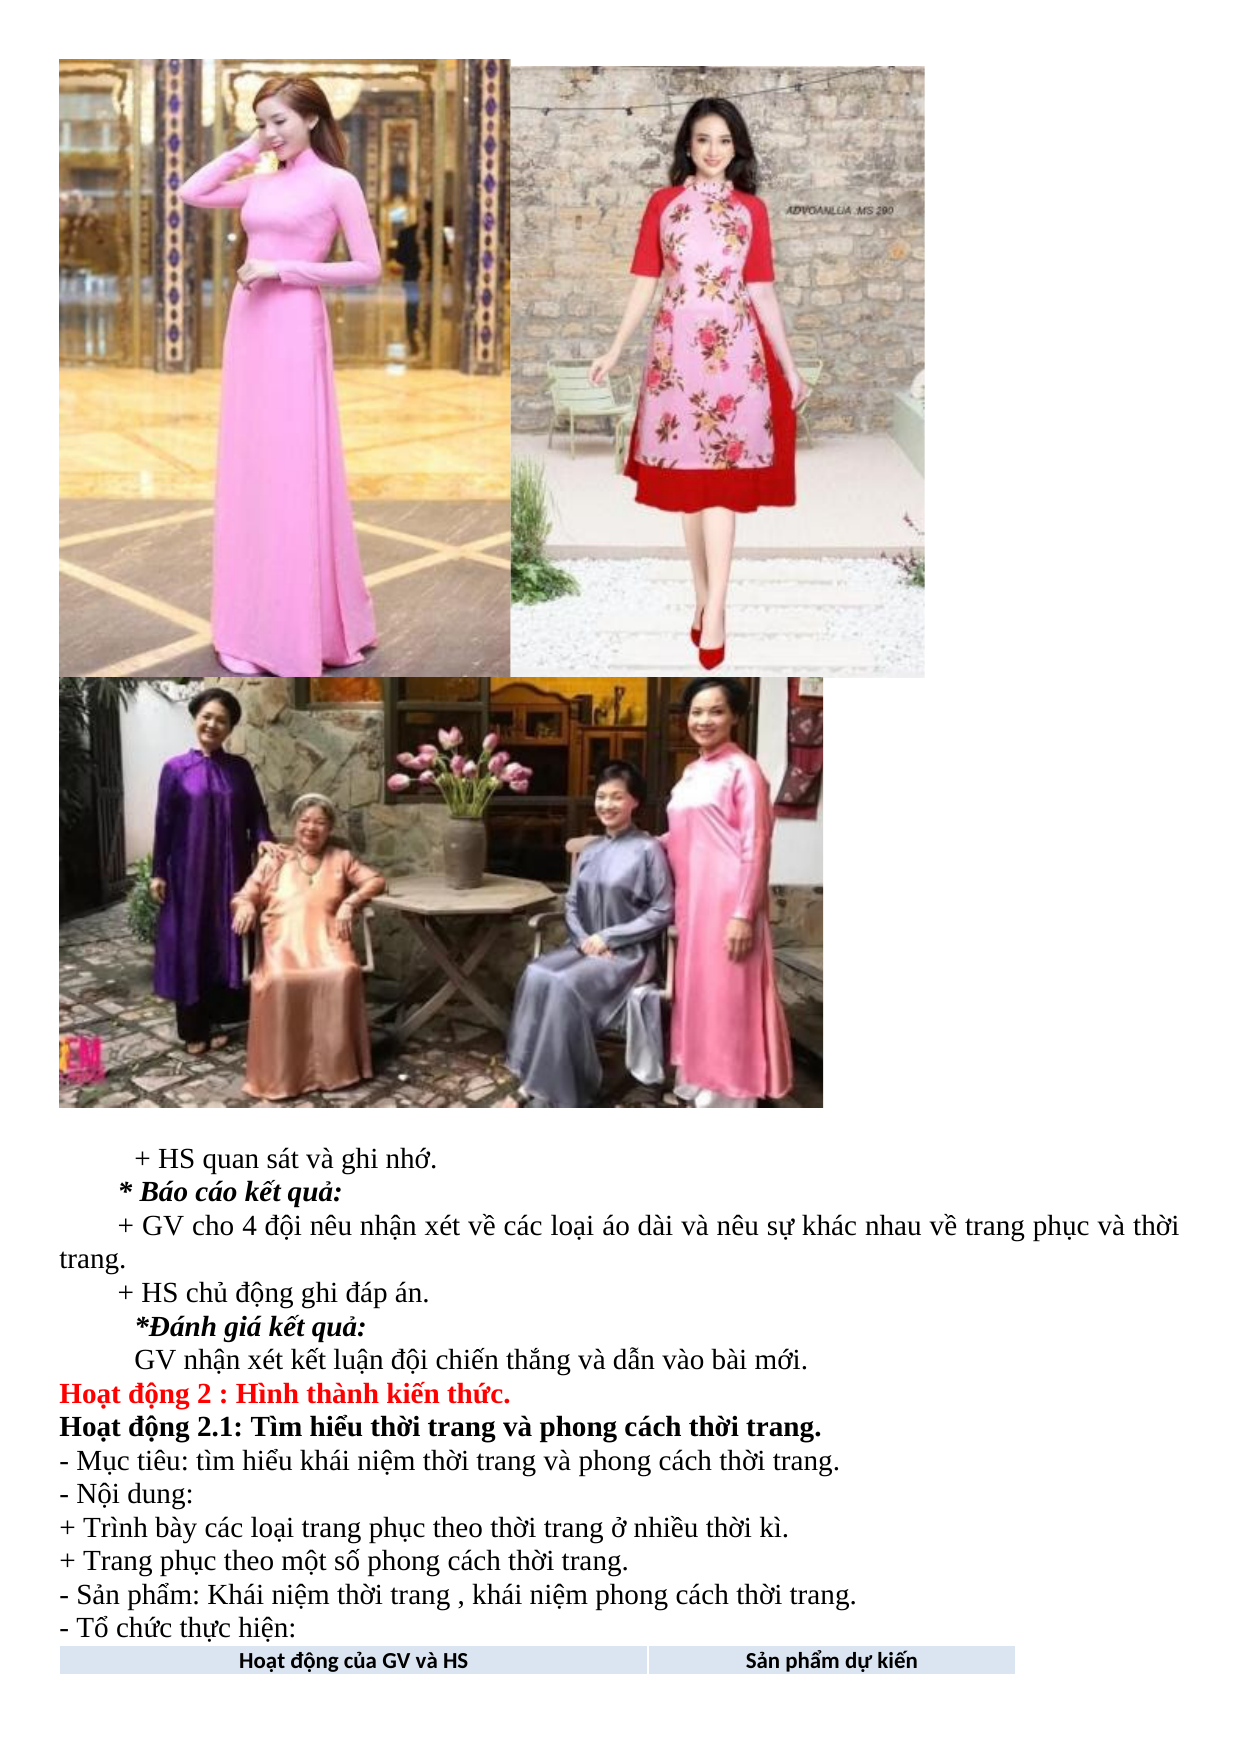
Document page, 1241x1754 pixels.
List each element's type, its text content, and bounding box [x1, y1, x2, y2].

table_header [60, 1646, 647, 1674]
text + Trang phục theo một số phong cách thời trang. [59, 1543, 1181, 1577]
text - Sản phẩm: Khái niệm thời trang , khái niệm phong cách thời trang. [59, 1577, 1181, 1611]
text - Tổ chức thực hiện: [59, 1611, 1181, 1644]
text * Báo cáo kết quả: [59, 1174, 1181, 1208]
text GV nhận xét kết luận đội chiến thắng và dẫn vào bài mới. [59, 1342, 1181, 1376]
picture [59, 59, 925, 1108]
text + GV cho 4 đội nêu nhận xét về các loại áo dài và nêu sự khác nhau về trang phục và thời trang. [59, 1208, 1181, 1275]
text Hoạt động 2.1: Tìm hiểu thời trang và phong cách thời trang. [59, 1409, 1181, 1443]
text + HS quan sát và ghi nhớ. [59, 1141, 1181, 1174]
text + HS chủ động ghi đáp án. [59, 1275, 1181, 1309]
text *Đánh giá kết quả: [59, 1309, 1181, 1342]
text Hoạt động 2 : Hình thành kiến thức. [59, 1376, 1181, 1409]
text + Trình bày các loại trang phục theo thời trang ở nhiều thời kì. [59, 1510, 1181, 1543]
text - Nội dung: [59, 1476, 1181, 1510]
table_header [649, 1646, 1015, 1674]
text - Mục tiêu: tìm hiểu khái niệm thời trang và phong cách thời trang. [59, 1443, 1181, 1476]
